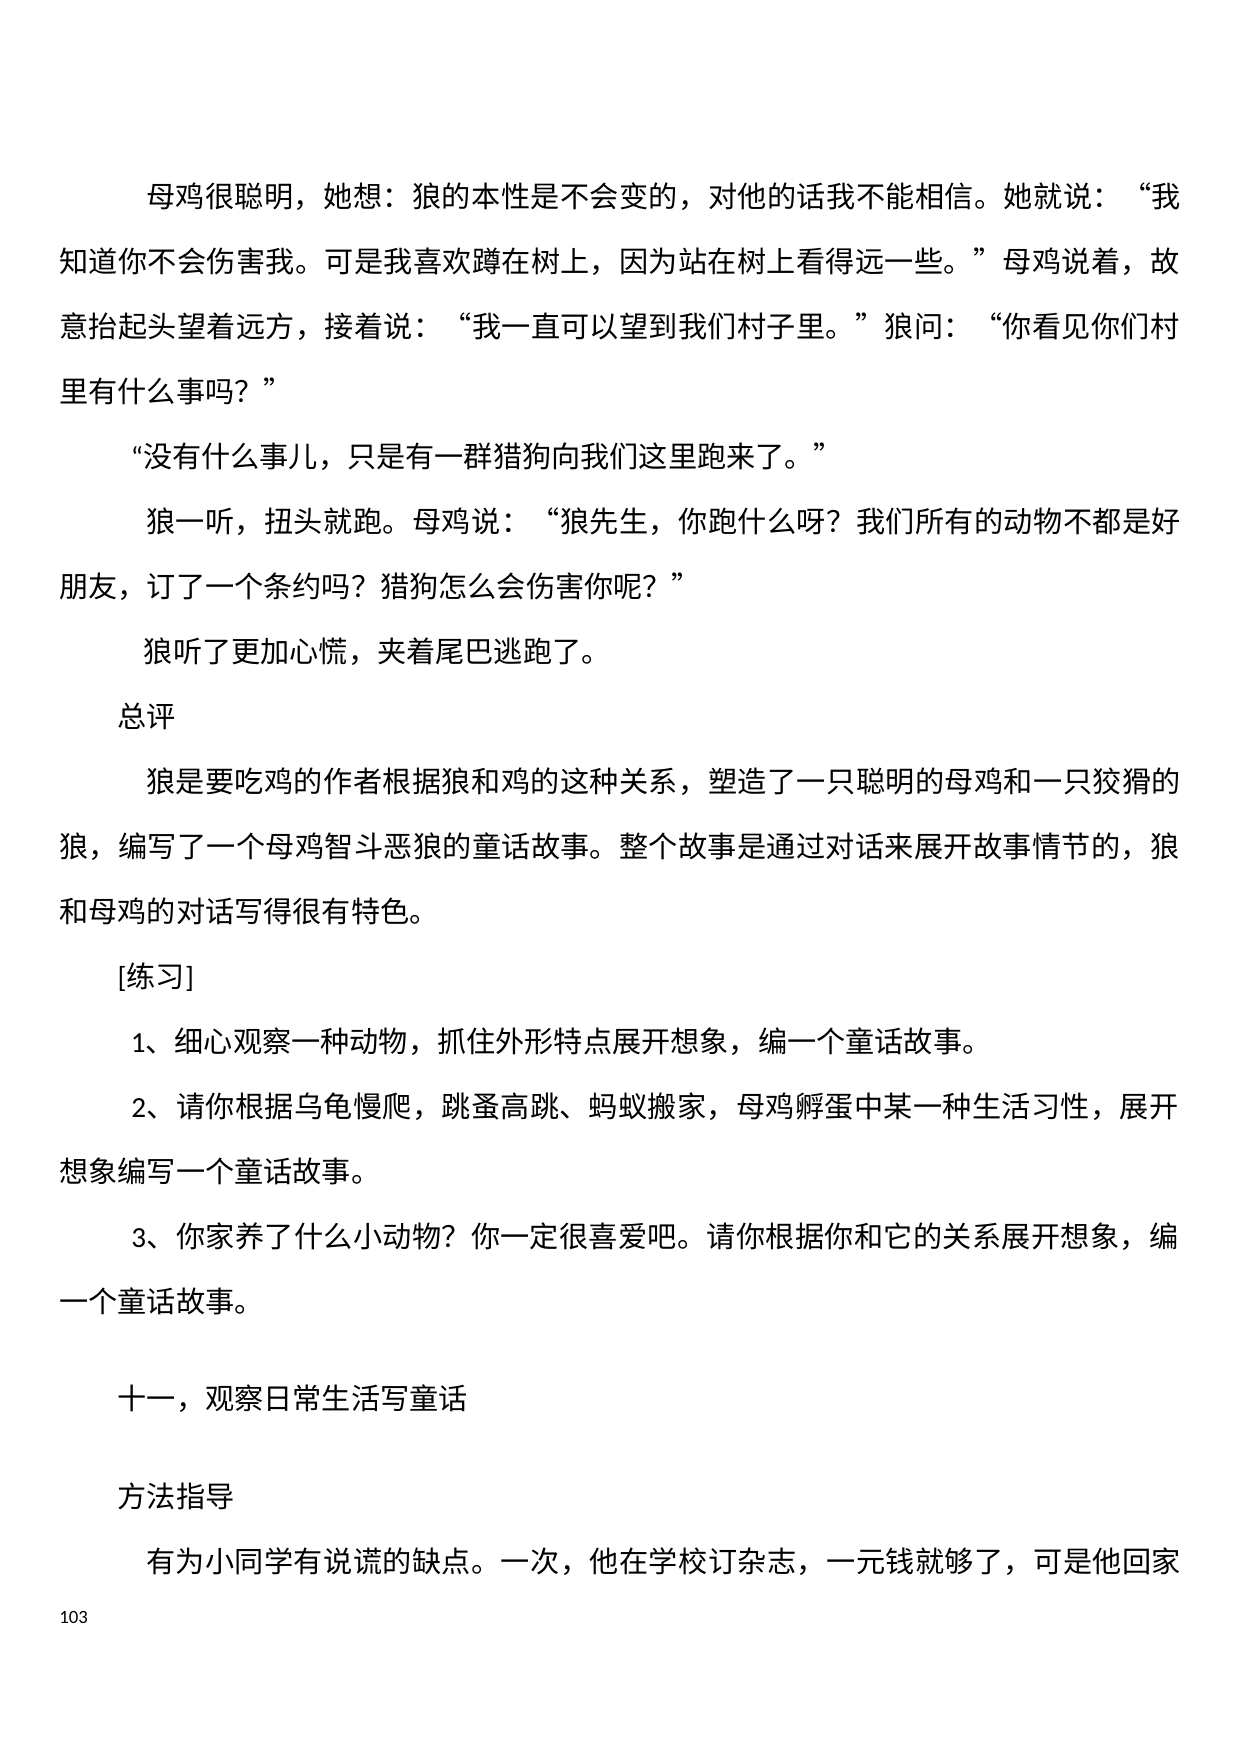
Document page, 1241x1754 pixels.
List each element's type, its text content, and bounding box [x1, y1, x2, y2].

text 3、你家养了什么小动物？你一定很喜爱吧。请你根据你和它的关系展开想象，编一个童话故事。 [59, 1202, 1181, 1332]
text 十一，观察日常生活写童话 [59, 1364, 1181, 1429]
text 狼听了更加心慌，夹着尾巴逃跑了。 [59, 617, 1181, 682]
text 母鸡很聪明，她想：狼的本性是不会变的，对他的话我不能相信。她就说：“我知道你不会伤害我。可是我喜欢蹲在树上，因为站在树上看得远一些。”母鸡说着，故意抬起头望着远方，接着说：“我一直可以望到我们村子里。”狼问：“你看见你们村里有什么事吗？” [59, 162, 1181, 422]
text 方法指导 [59, 1462, 1181, 1527]
text 2、请你根据乌龟慢爬，跳蚤高跳、蚂蚁搬家，母鸡孵蛋中某一种生活习性，展开想象编写一个童话故事。 [59, 1072, 1181, 1202]
text 狼一听，扭头就跑。母鸡说：“狼先生，你跑什么呀？我们所有的动物不都是好朋友，订了一个条约吗？猎狗怎么会伤害你呢？” [59, 487, 1181, 617]
text 1、细心观察一种动物，抓住外形特点展开想象，编一个童话故事。 [59, 1007, 1181, 1072]
text “没有什么事儿，只是有一群猎狗向我们这里跑来了。” [59, 422, 1181, 487]
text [59, 1527, 1181, 1592]
text 总评 [59, 682, 1181, 747]
text [练习] [59, 942, 1181, 1007]
text 狼是要吃鸡的作者根据狼和鸡的这种关系，塑造了一只聪明的母鸡和一只狡猾的狼，编写了一个母鸡智斗恶狼的童话故事。整个故事是通过对话来展开故事情节的，狼和母鸡的对话写得很有特色。 [59, 747, 1181, 942]
